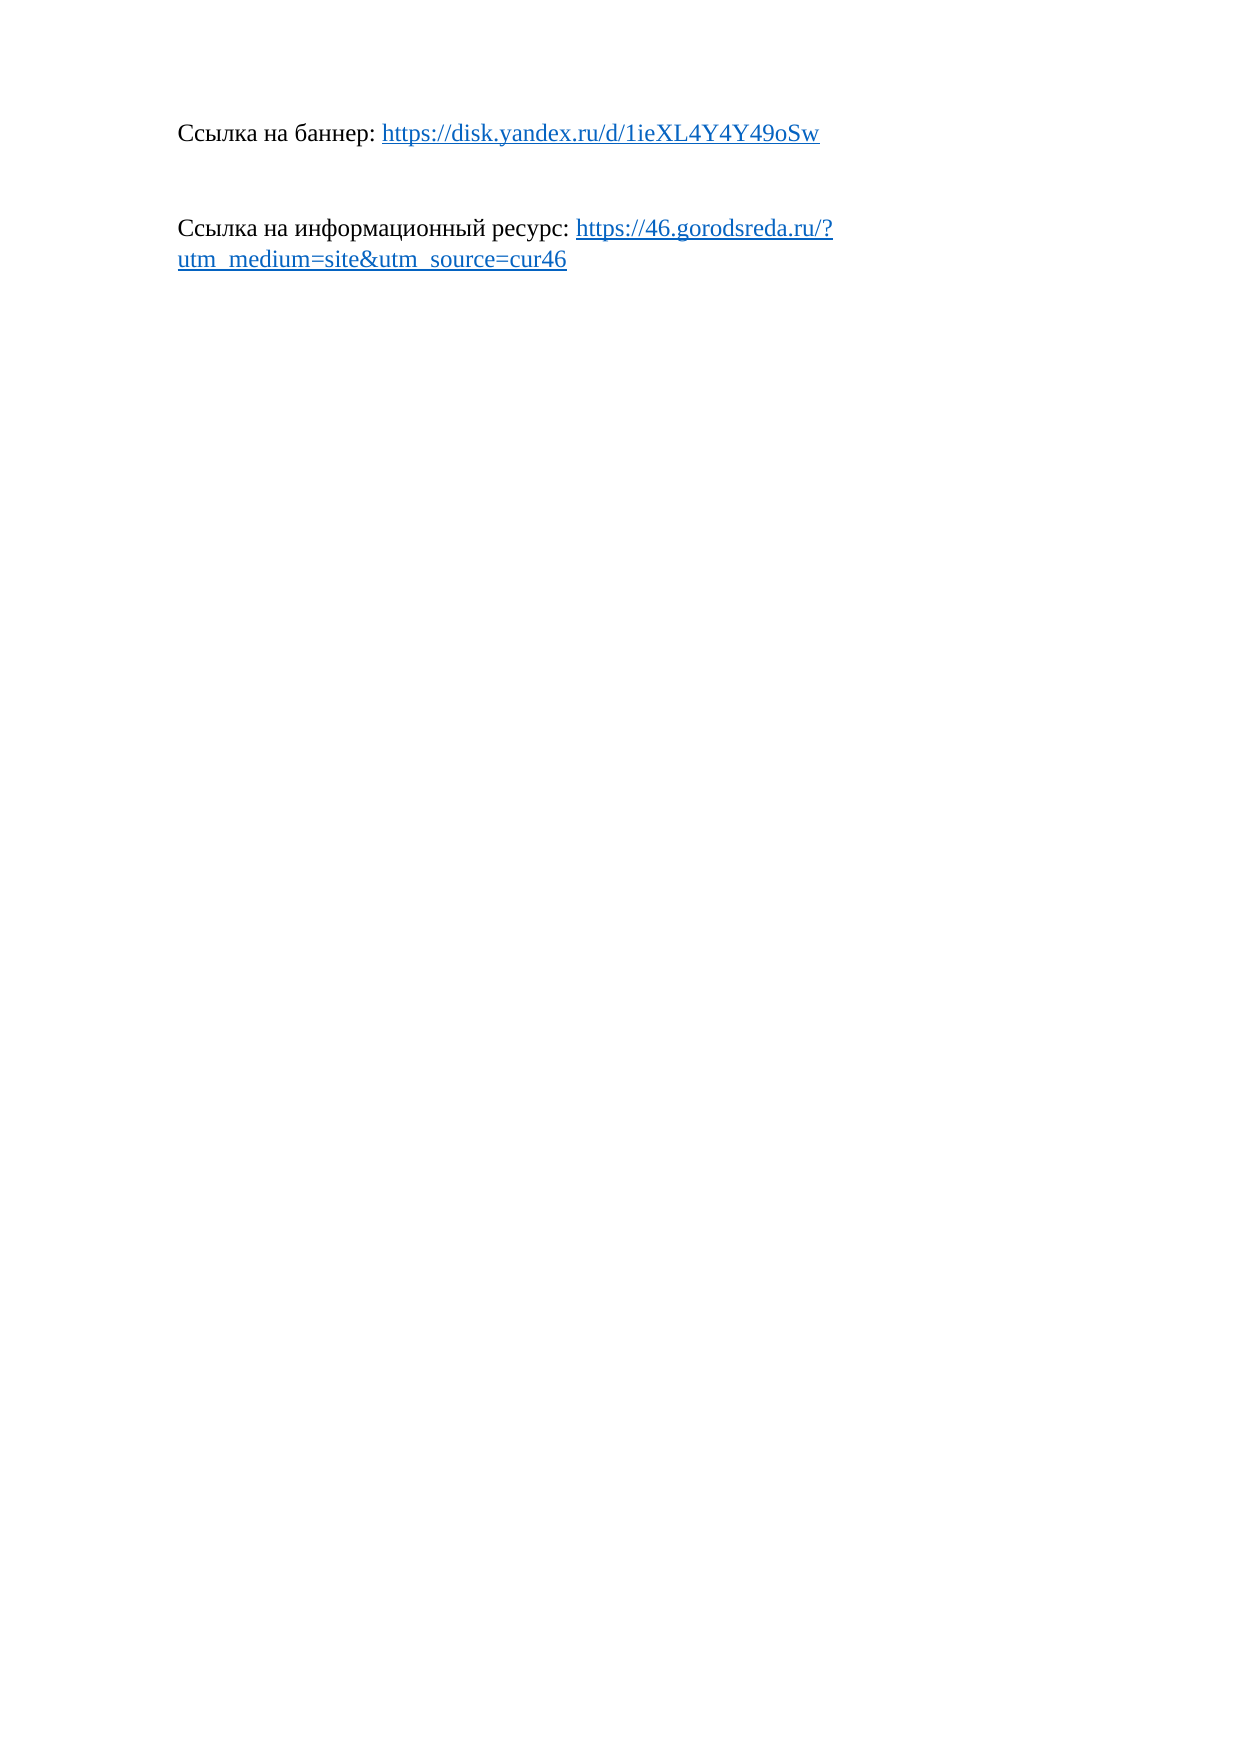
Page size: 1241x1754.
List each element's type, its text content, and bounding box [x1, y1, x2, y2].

text Ссылка на баннер: https://disk.yandex.ru/d/1ieXL4Y4Y49oSw [177, 118, 1152, 147]
text Ссылка на информационный ресурс: https://46.gorodsreda.ru/?utm_medium=site&utm_source=cur46 [177, 213, 1152, 273]
